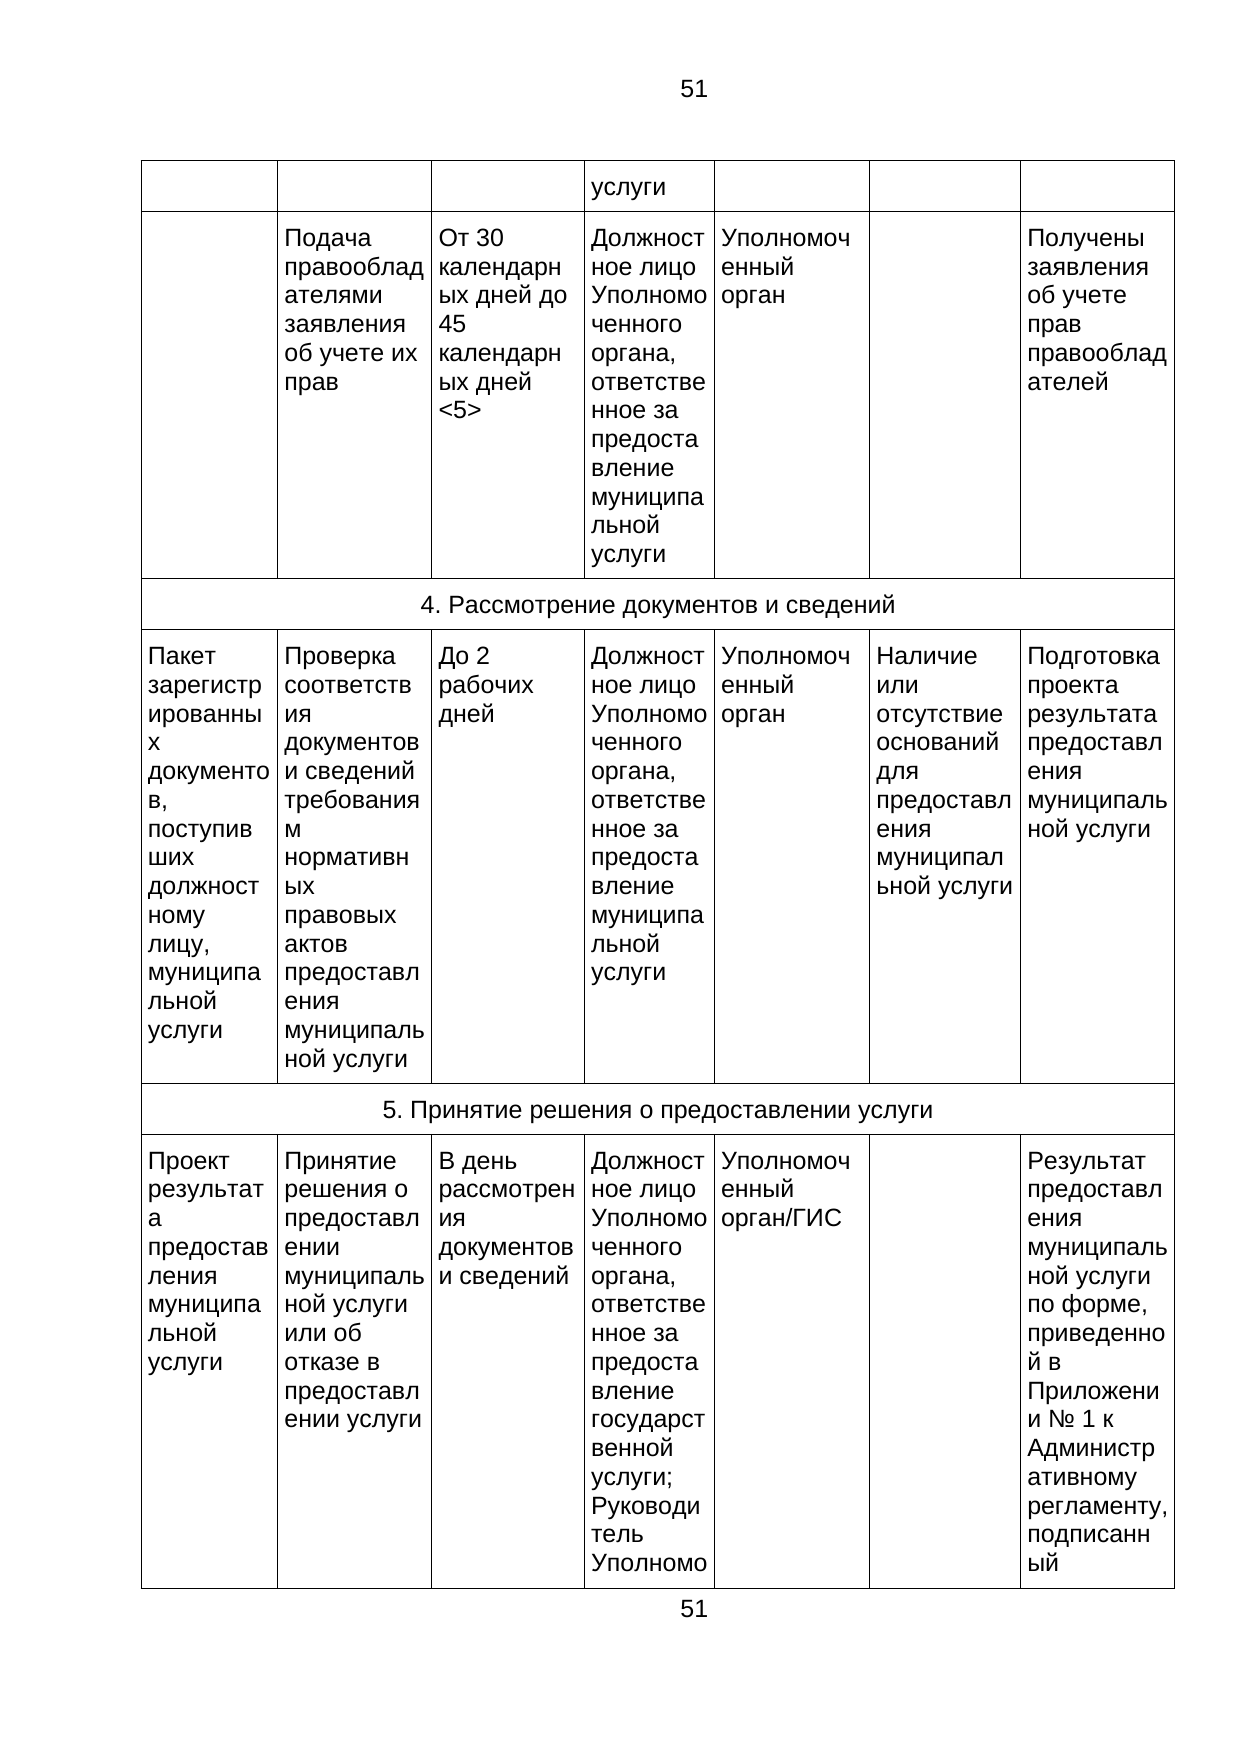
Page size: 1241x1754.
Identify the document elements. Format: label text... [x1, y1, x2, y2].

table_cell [432, 1135, 584, 1587]
table_cell [142, 212, 277, 578]
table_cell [278, 161, 431, 211]
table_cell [1021, 1135, 1174, 1587]
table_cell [1021, 161, 1174, 211]
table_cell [585, 1135, 714, 1587]
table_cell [585, 161, 714, 211]
table_cell От 30 календарных дней до 45 календарных дней <5> [432, 212, 584, 578]
table_cell Уполномоченный орган [715, 212, 869, 578]
table_cell Проверка соответствия документов и сведений требованиям нормативных правовых актов предоставления муниципальной услуги [278, 630, 431, 1083]
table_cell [142, 1135, 277, 1587]
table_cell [278, 1135, 431, 1587]
table_cell [870, 212, 1020, 578]
table_cell Получены заявления об учете прав правообладателей [1021, 212, 1174, 578]
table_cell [432, 161, 584, 211]
table_cell Наличие или отсутствие оснований для предоставления муниципальной услуги [870, 630, 1020, 1083]
table_cell Уполномоченный орган [715, 630, 869, 1083]
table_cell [715, 161, 869, 211]
table_cell [870, 161, 1020, 211]
table_cell Подача правообладателями заявления об учете их прав [278, 212, 431, 578]
table_cell Должностное лицо Уполномоченного органа, ответственное за предоставление муниципальной услуги [585, 630, 714, 1083]
table_cell До 2 рабочих дней [432, 630, 584, 1083]
table_cell [870, 1135, 1020, 1587]
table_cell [142, 161, 277, 211]
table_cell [715, 1135, 869, 1587]
table_cell 4. Рассмотрение документов и сведений [142, 579, 1174, 629]
table_cell Должностное лицо Уполномоченного органа, ответственное за предоставление муниципальной услуги [585, 212, 714, 578]
table_cell Пакет зарегистрированных документов, поступивших должностному лицу, муниципальной услуги [142, 630, 277, 1083]
table_cell 5. Принятие решения о предоставлении услуги [142, 1084, 1174, 1134]
table_cell Подготовка проекта результата предоставления муниципальной услуги [1021, 630, 1174, 1083]
